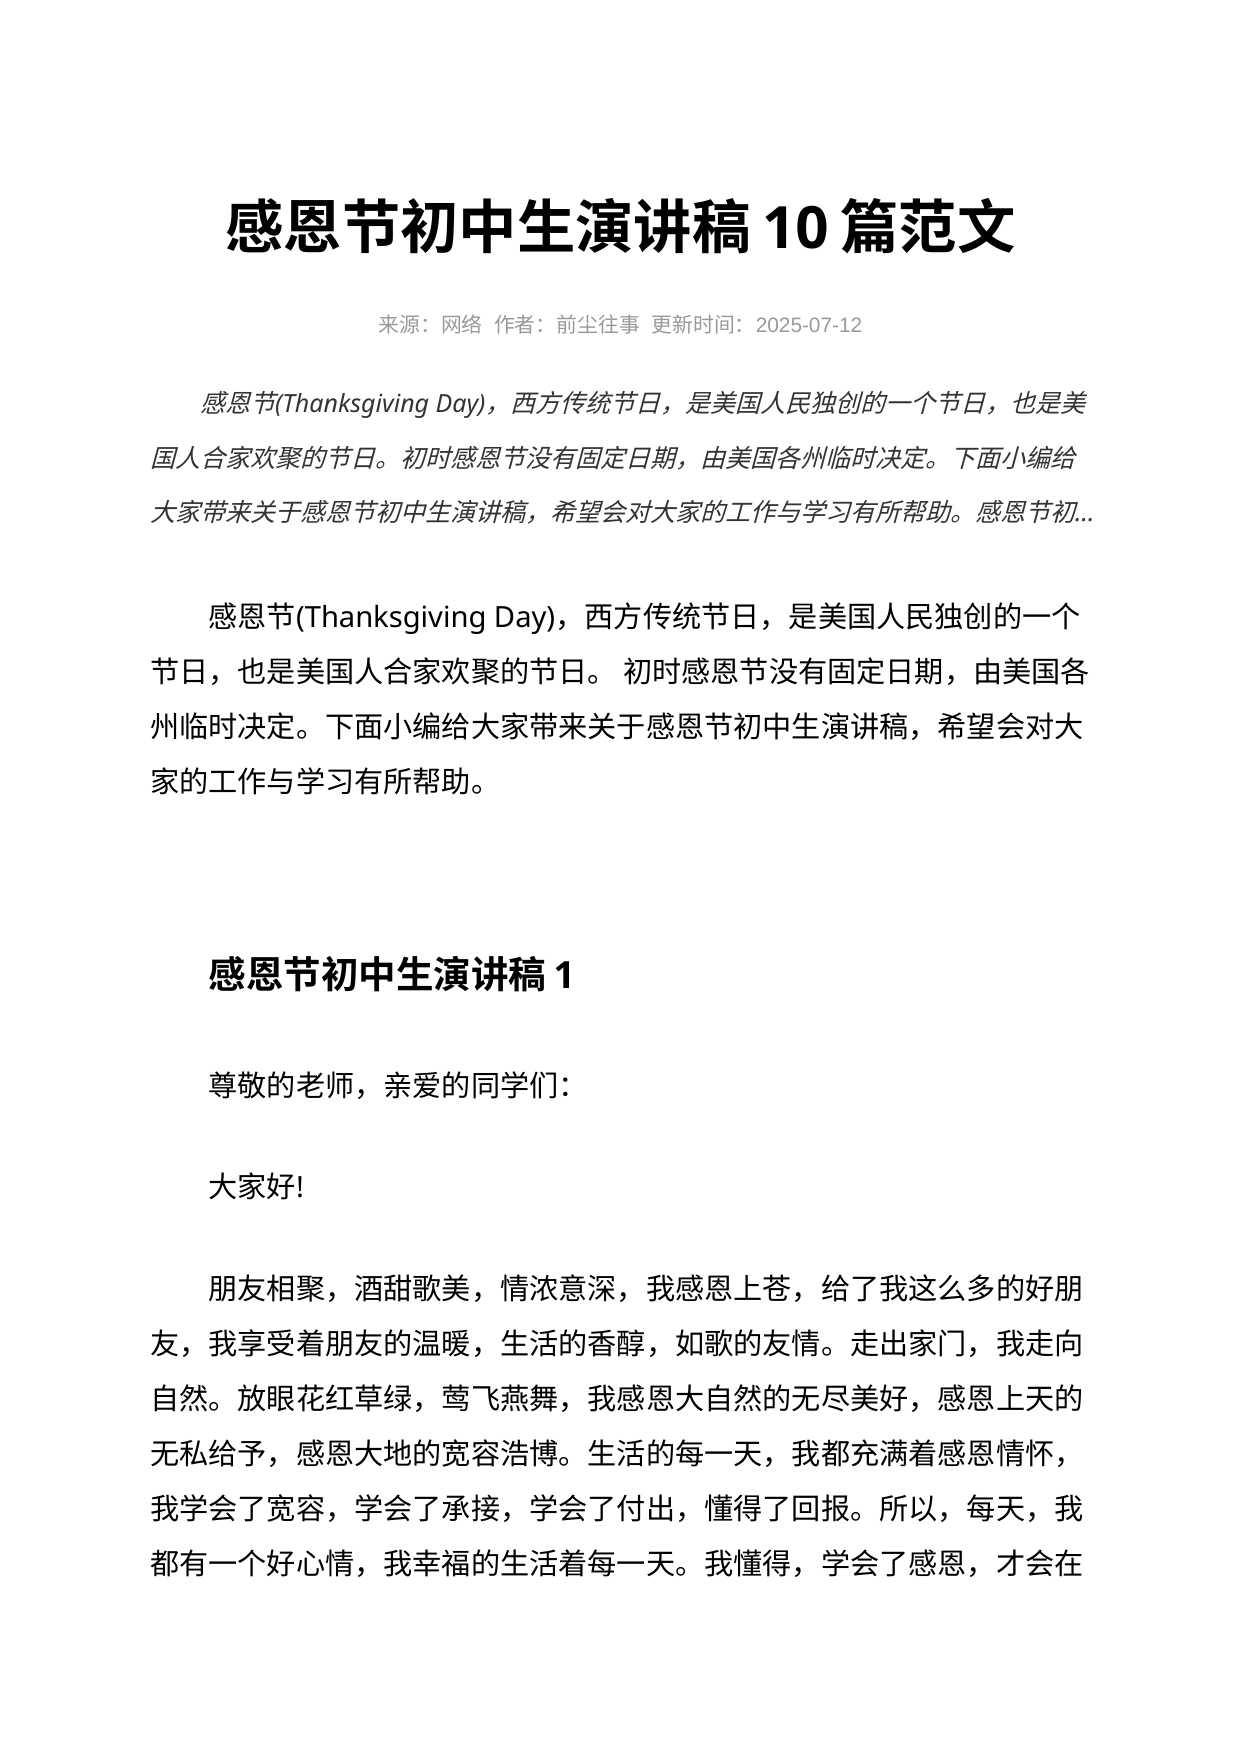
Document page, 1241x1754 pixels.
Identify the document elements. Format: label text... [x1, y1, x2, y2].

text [150, 1266, 1090, 1583]
text 来源：网络 作者：前尘往事 更新时间：2025-07-12 [150, 313, 1090, 337]
subtitle 感恩节初中生演讲稿10篇范文 [150, 181, 1090, 266]
text 大家好! [150, 1164, 1090, 1206]
text 尊敬的老师，亲爱的同学们： [150, 1062, 1090, 1104]
text 感恩节(Thanksgiving Day)，西方传统节日，是美国人民独创的一个节日，也是美国人合家欢聚的节日。初时感恩节没有固定日期，由美国各州临时决定。下面小编给大家带来关于感恩节初中生演讲稿，希望会对大家的工作与学习有所帮助。感恩节初... [150, 384, 1090, 529]
text 感恩节(Thanksgiving Day)，西方传统节日，是美国人民独创的一个节日，也是美国人合家欢聚的节日。 初时感恩节没有固定日期，由美国各州临时决定。下面小编给大家带来关于感恩节初中生演讲稿，希望会对大家的工作与学习有所帮助。 [150, 594, 1090, 801]
text 感恩节初中生演讲稿1 [150, 944, 1090, 999]
